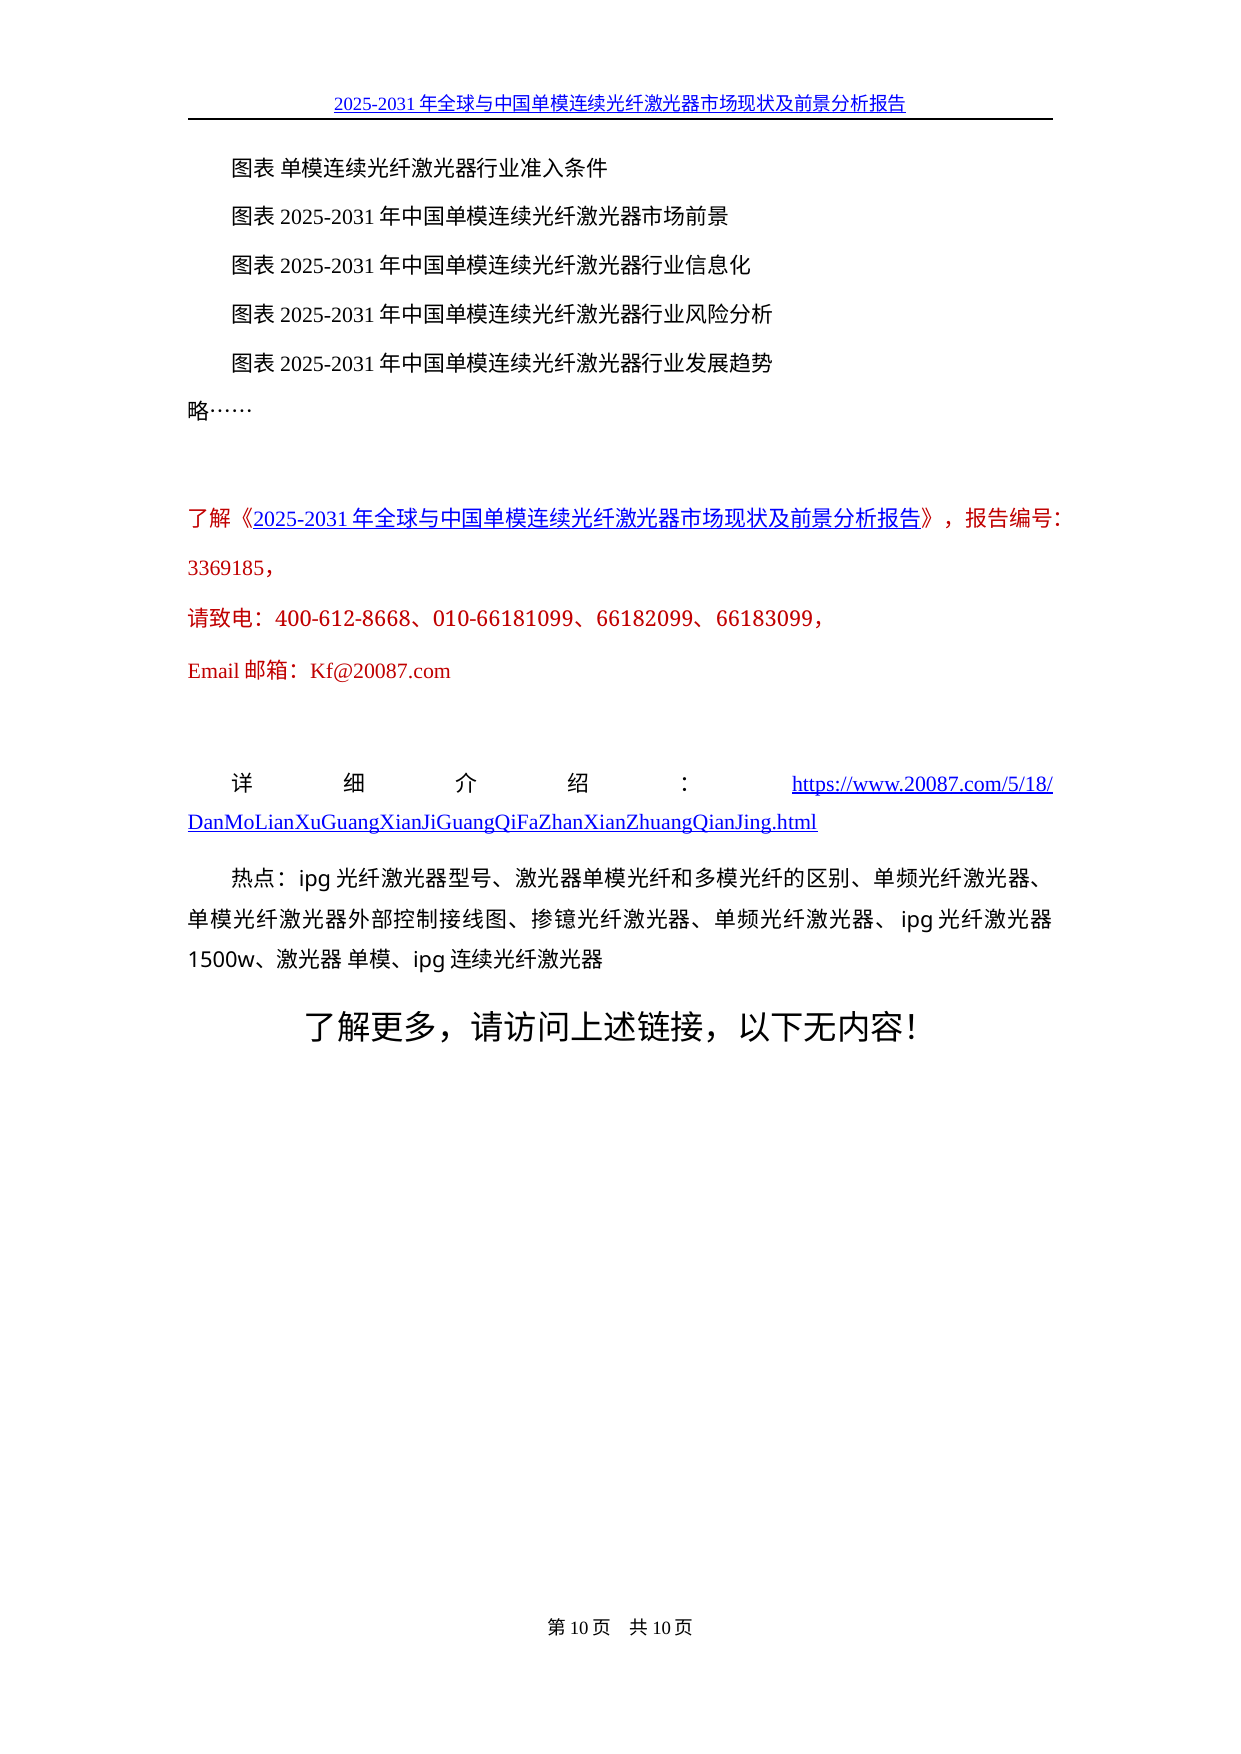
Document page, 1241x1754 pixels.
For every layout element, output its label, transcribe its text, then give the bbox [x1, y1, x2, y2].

text Email邮箱：Kf@20087.com [187, 652, 1053, 685]
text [187, 150, 1053, 426]
title 了解更多，请访问上述链接，以下无内容！ [187, 992, 1053, 1057]
text 请致电：400-612-8668、010-66181099、66182099、66183099， [187, 601, 1053, 633]
text 了解《2025-2031年全球与中国单模连续光纤激光器市场现状及前景分析报告》，报告编号：3369185， [187, 500, 1053, 582]
text 详细介绍：https://www.20087.com/5/18/DanMoLianXuGuangXianJiGuangQiFaZhanXianZhuangQianJing.html [187, 765, 1053, 838]
text 热点：ipg光纤激光器型号、激光器单模光纤和多模光纤的区别、单频光纤激光器、单模光纤激光器外部控制接线图、掺镱光纤激光器、单频光纤激光器、ipg光纤激光器1500w、激光器 单模、ipg连续光纤激光器 [187, 861, 1053, 974]
